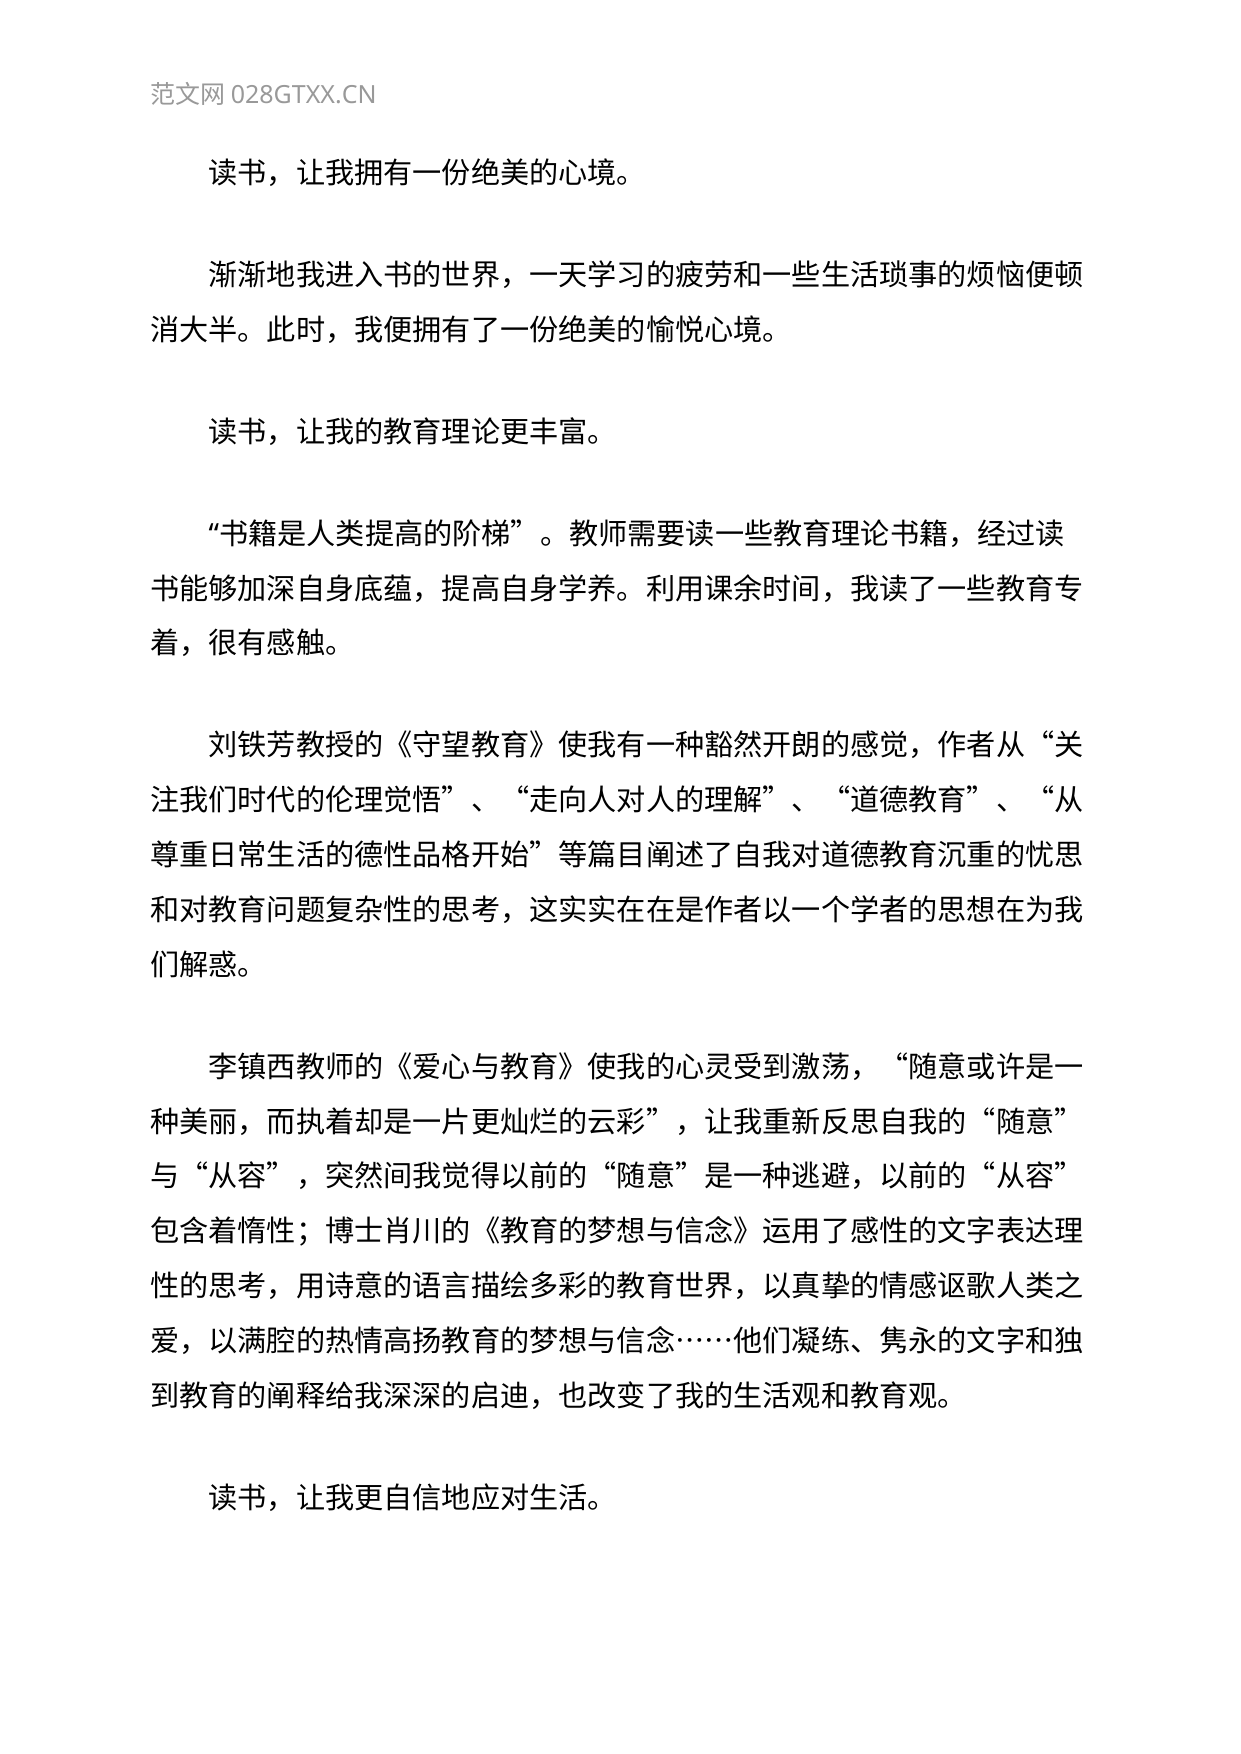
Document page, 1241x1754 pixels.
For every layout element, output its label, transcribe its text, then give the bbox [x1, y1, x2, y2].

text 刘铁芳教授的《守望教育》使我有一种豁然开朗的感觉，作者从“关注我们时代的伦理觉悟”、“走向人对人的理解”、“道德教育”、“从尊重日常生活的德性品格开始”等篇目阐述了自我对道德教育沉重的忧思和对教育问题复杂性的思考，这实实在在是作者以一个学者的思想在为我们解惑。 [150, 722, 1090, 984]
text “书籍是人类提高的阶梯”。教师需要读一些教育理论书籍，经过读书能够加深自身底蕴，提高自身学养。利用课余时间，我读了一些教育专着，很有感触。 [150, 510, 1090, 662]
text 李镇西教师的《爱心与教育》使我的心灵受到激荡，“随意或许是一种美丽，而执着却是一片更灿烂的云彩”，让我重新反思自我的“随意”与“从容”，突然间我觉得以前的“随意”是一种逃避，以前的“从容”包含着惰性；博士肖川的《教育的梦想与信念》运用了感性的文字表达理性的思考，用诗意的语言描绘多彩的教育世界，以真挚的情感讴歌人类之爱，以满腔的热情高扬教育的梦想与信念……他们凝练、隽永的文字和独到教育的阐释给我深深的启迪，也改变了我的生活观和教育观。 [150, 1043, 1090, 1415]
text 渐渐地我进入书的世界，一天学习的疲劳和一些生活琐事的烦恼便顿消大半。此时，我便拥有了一份绝美的愉悦心境。 [150, 252, 1090, 349]
text 读书，让我的教育理论更丰富。 [150, 408, 1090, 451]
text 读书，让我拥有一份绝美的心境。 [150, 150, 1090, 192]
text 读书，让我更自信地应对生活。 [150, 1474, 1090, 1517]
